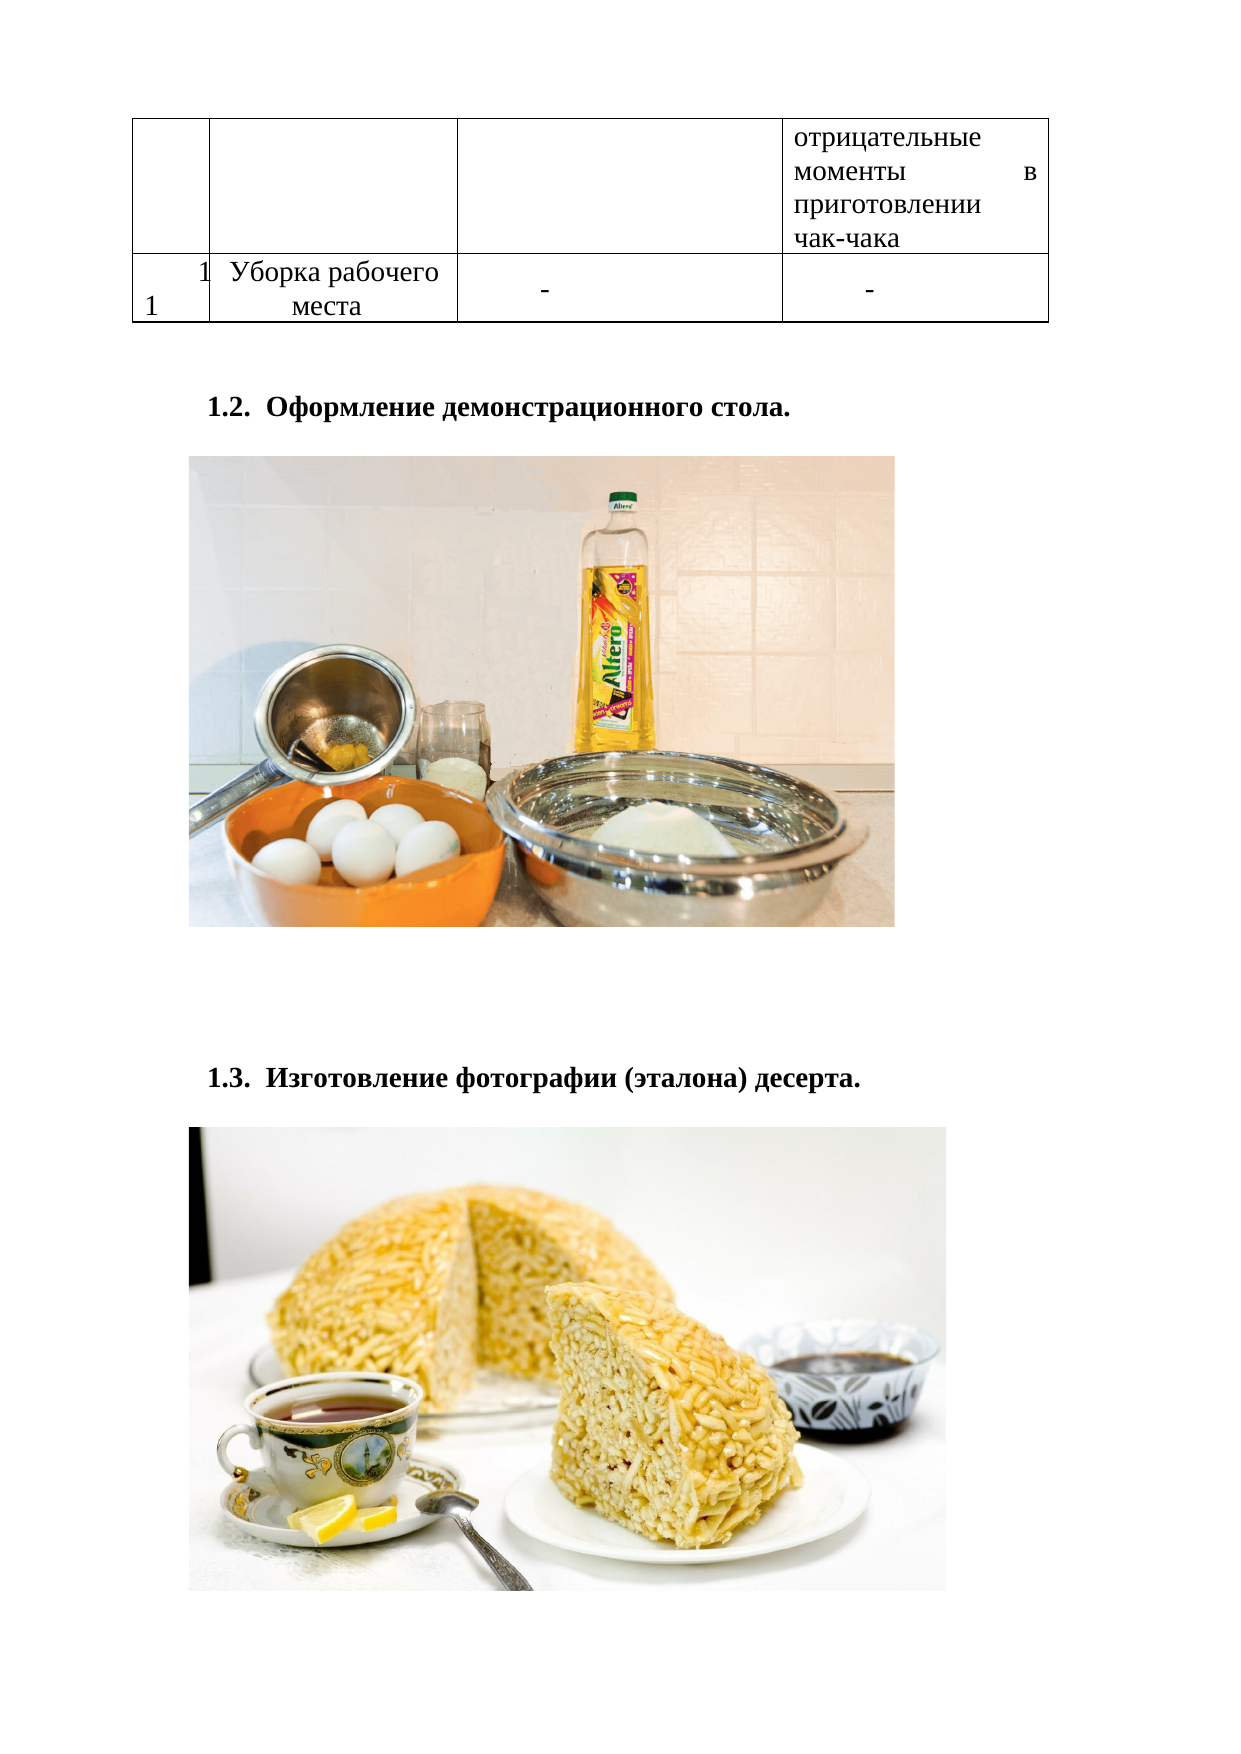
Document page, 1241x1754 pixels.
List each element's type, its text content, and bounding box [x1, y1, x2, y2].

table_cell 11 [133, 254, 209, 321]
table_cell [210, 119, 457, 253]
table_cell - [458, 254, 782, 321]
picture [188, 1127, 947, 1591]
table_cell Уборка рабочего места [210, 254, 457, 321]
list Оформление демонстрационного стола. [118, 389, 1152, 423]
list Изготовление фотографии (эталона) десерта. [118, 1060, 1152, 1094]
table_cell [783, 119, 1048, 253]
table_cell 5 [133, 119, 209, 253]
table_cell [458, 119, 782, 253]
table_cell - [783, 254, 1048, 321]
picture [188, 456, 895, 927]
